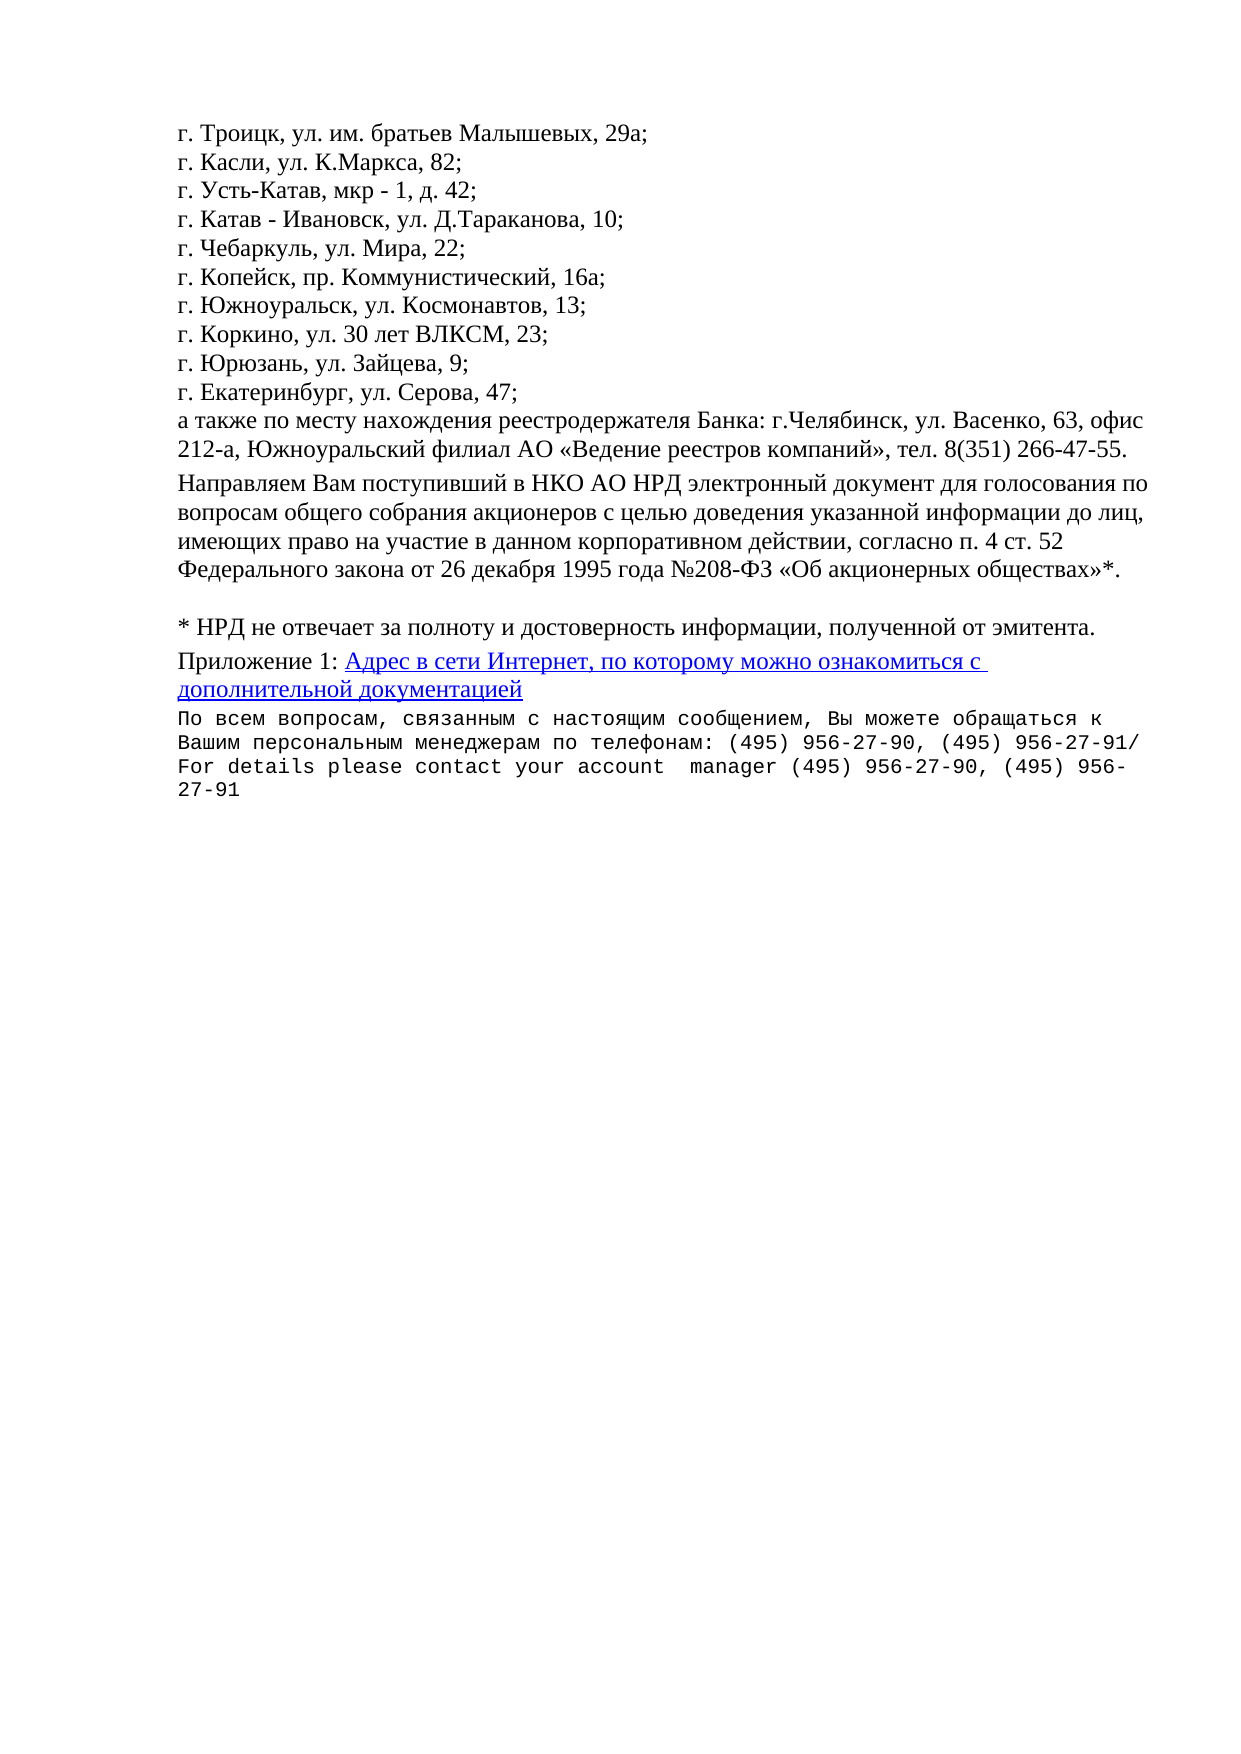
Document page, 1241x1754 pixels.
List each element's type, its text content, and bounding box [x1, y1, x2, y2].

text По всем вопросам, связанным с настоящим сообщением, Вы можете обращаться к Вашим персональным менеджерам по телефонам: (495) 956-27-90, (495) 956-27-91/ For details please contact your account manager (495) 956-27-90, (495) 956-27-91 [177, 708, 1152, 803]
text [177, 118, 1152, 463]
text Приложение 1: Адрес в сети Интернет, по которому можно ознакомиться с дополнительной документацией [177, 646, 1152, 703]
text Направляем Вам поступивший в НКО АО НРД электронный документ для голосования по вопросам общего собрания акционеров с целью доведения указанной информации до лиц, имеющих право на участие в данном корпоративном действии, согласно п. 4 ст. 52 Федерального закона от 26 декабря 1995 года №208-ФЗ «Об акционерных обществах»*. * НРД не отвечает за полноту и достоверность информации, полученной от эмитента. [177, 468, 1152, 641]
